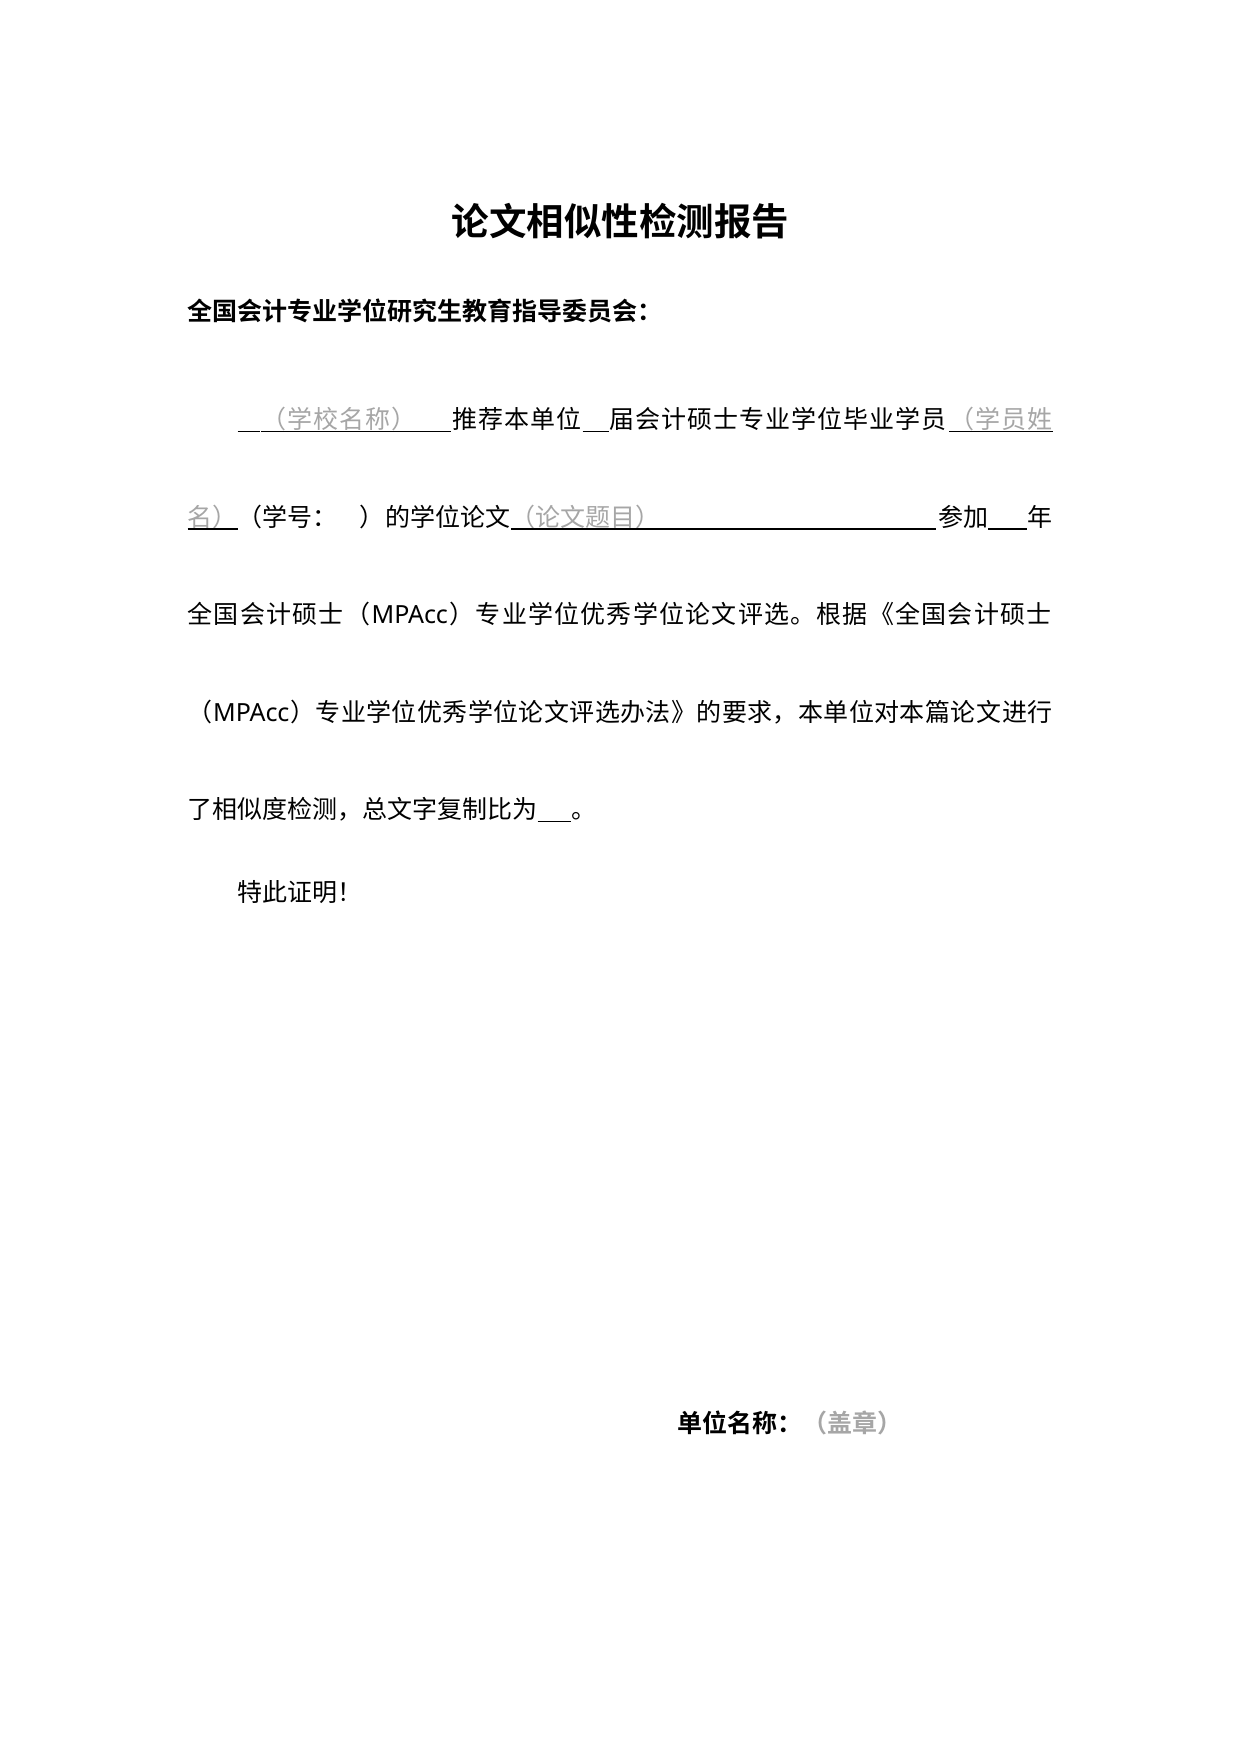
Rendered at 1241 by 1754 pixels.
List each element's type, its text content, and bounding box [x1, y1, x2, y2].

text 论文相似性检测报告 [187, 187, 1053, 252]
text （学校名称） 推荐本单位 届会计硕士专业学位毕业学员（学员姓名）（学号： ）的学位论文（论文题目） 参加 年全国会计硕士（MPAcc）专业学位优秀学位论文评选。根据《全国会计硕士（MPAcc）专业学位优秀学位论文评选办法》的要求，本单位对本篇论文进行了相似度检测，总文字复制比为 。 [187, 385, 1053, 840]
text 单位名称：（盖章） [187, 1389, 1053, 1454]
text 特此证明！ [187, 858, 1053, 923]
text 全国会计专业学位研究生教育指导委员会： [187, 277, 1053, 342]
